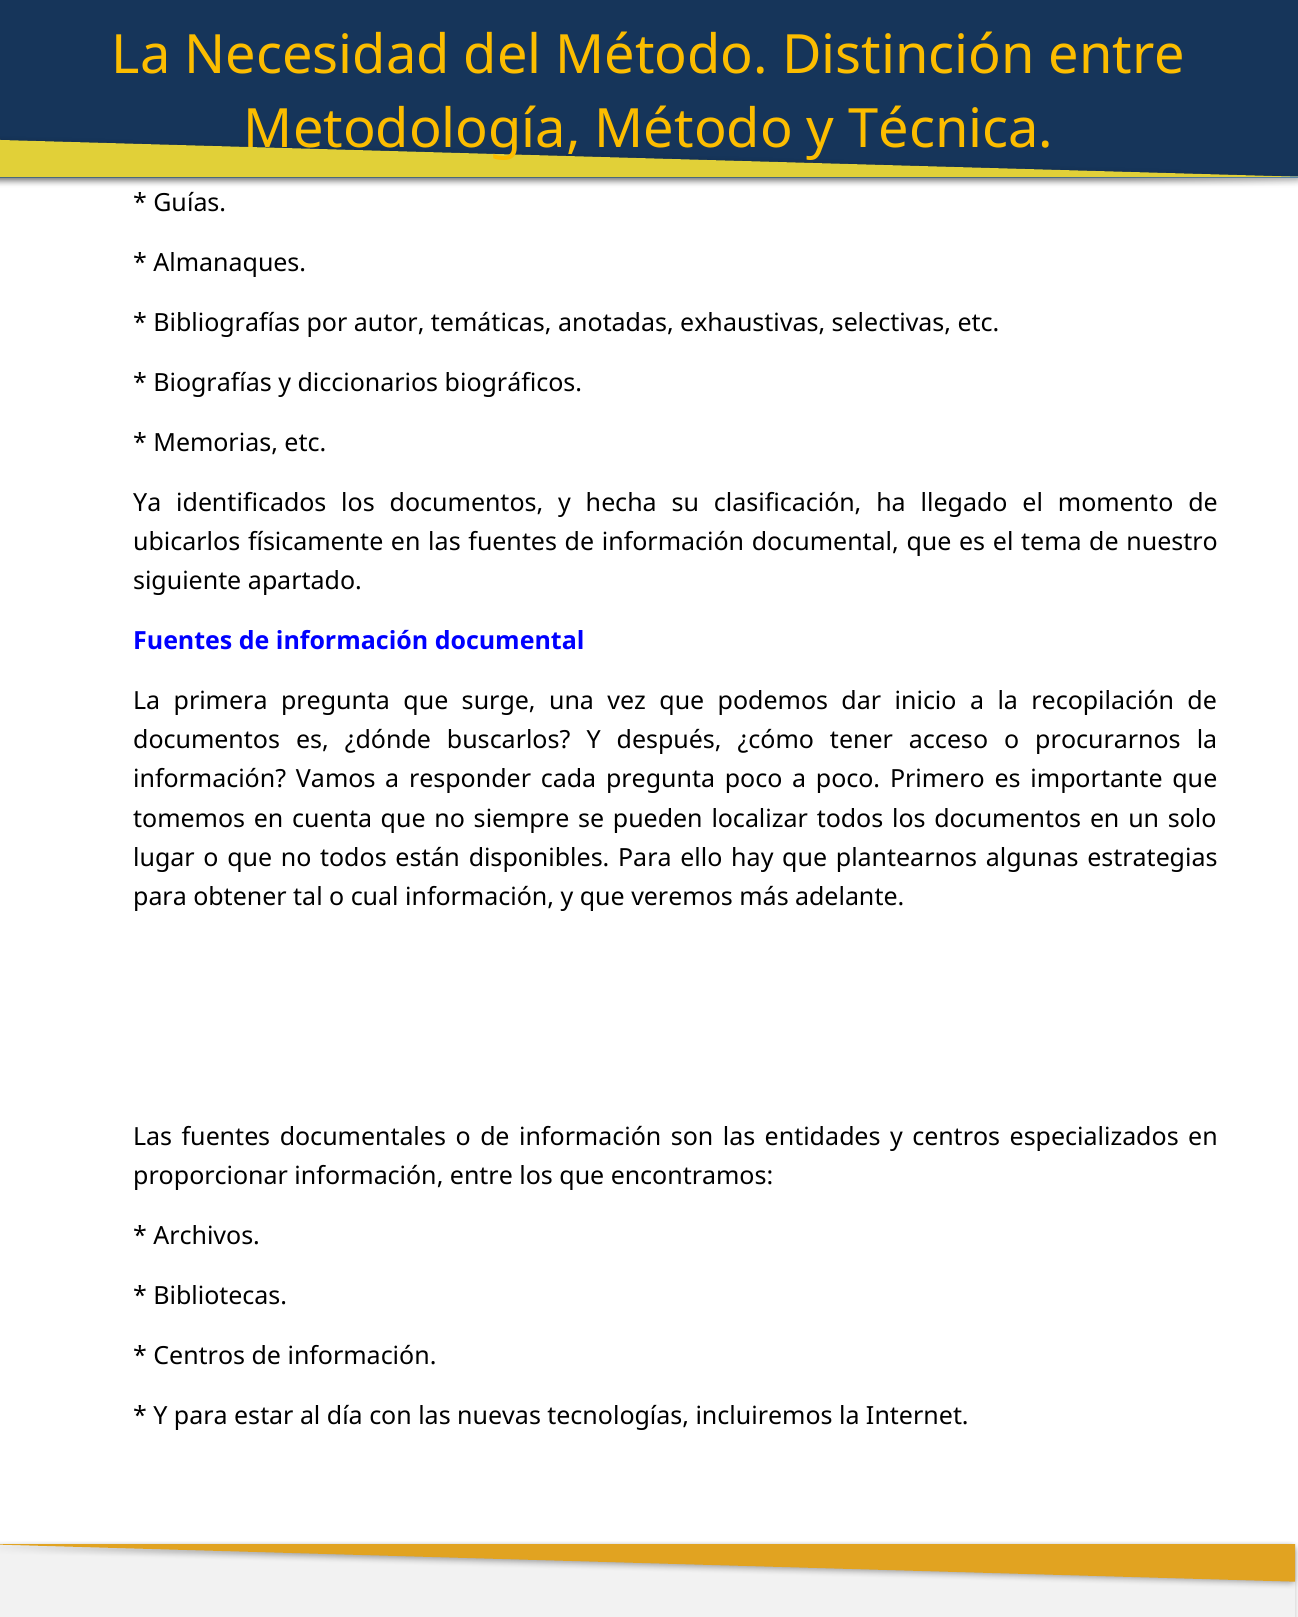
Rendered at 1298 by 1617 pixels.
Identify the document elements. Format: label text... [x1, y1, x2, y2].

text * Bibliografías por autor, temáticas, anotadas, exhaustivas, selectivas, etc. [133, 304, 1219, 338]
text Fuentes de información documental [133, 623, 1219, 657]
text * Archivos. [133, 1218, 1219, 1252]
text * Guías. [133, 177, 1219, 218]
text * Memorias, etc. [133, 424, 1219, 458]
text Las fuentes documentales o de información son las entidades y centros especializados en proporcionar información, entre los que encontramos: [133, 1118, 1219, 1192]
text * Biografías y diccionarios biográficos. [133, 364, 1219, 398]
text * Y para estar al día con las nuevas tecnologías, incluiremos la Internet. [133, 1398, 1219, 1432]
text * Centros de información. [133, 1338, 1219, 1372]
text * Bibliotecas. [133, 1278, 1219, 1312]
text Ya identificados los documentos, y hecha su clasificación, ha llegado el momento de ubicarlos físicamente en las fuentes de información documental, que es el tema de nuestro siguiente apartado. [133, 484, 1219, 597]
text La primera pregunta que surge, una vez que podemos dar inicio a la recopilación de documentos es, ¿dónde buscarlos? Y después, ¿cómo tener acceso o procurarnos la información? Vamos a responder cada pregunta poco a poco. Primero es importante que tomemos en cuenta que no siempre se pueden localizar todos los documentos en un solo lugar o que no todos están disponibles. Para ello hay que plantearnos algunas estrategias para obtener tal o cual información, y que veremos más adelante. [133, 683, 1219, 913]
text * Almanaques. [133, 244, 1219, 278]
